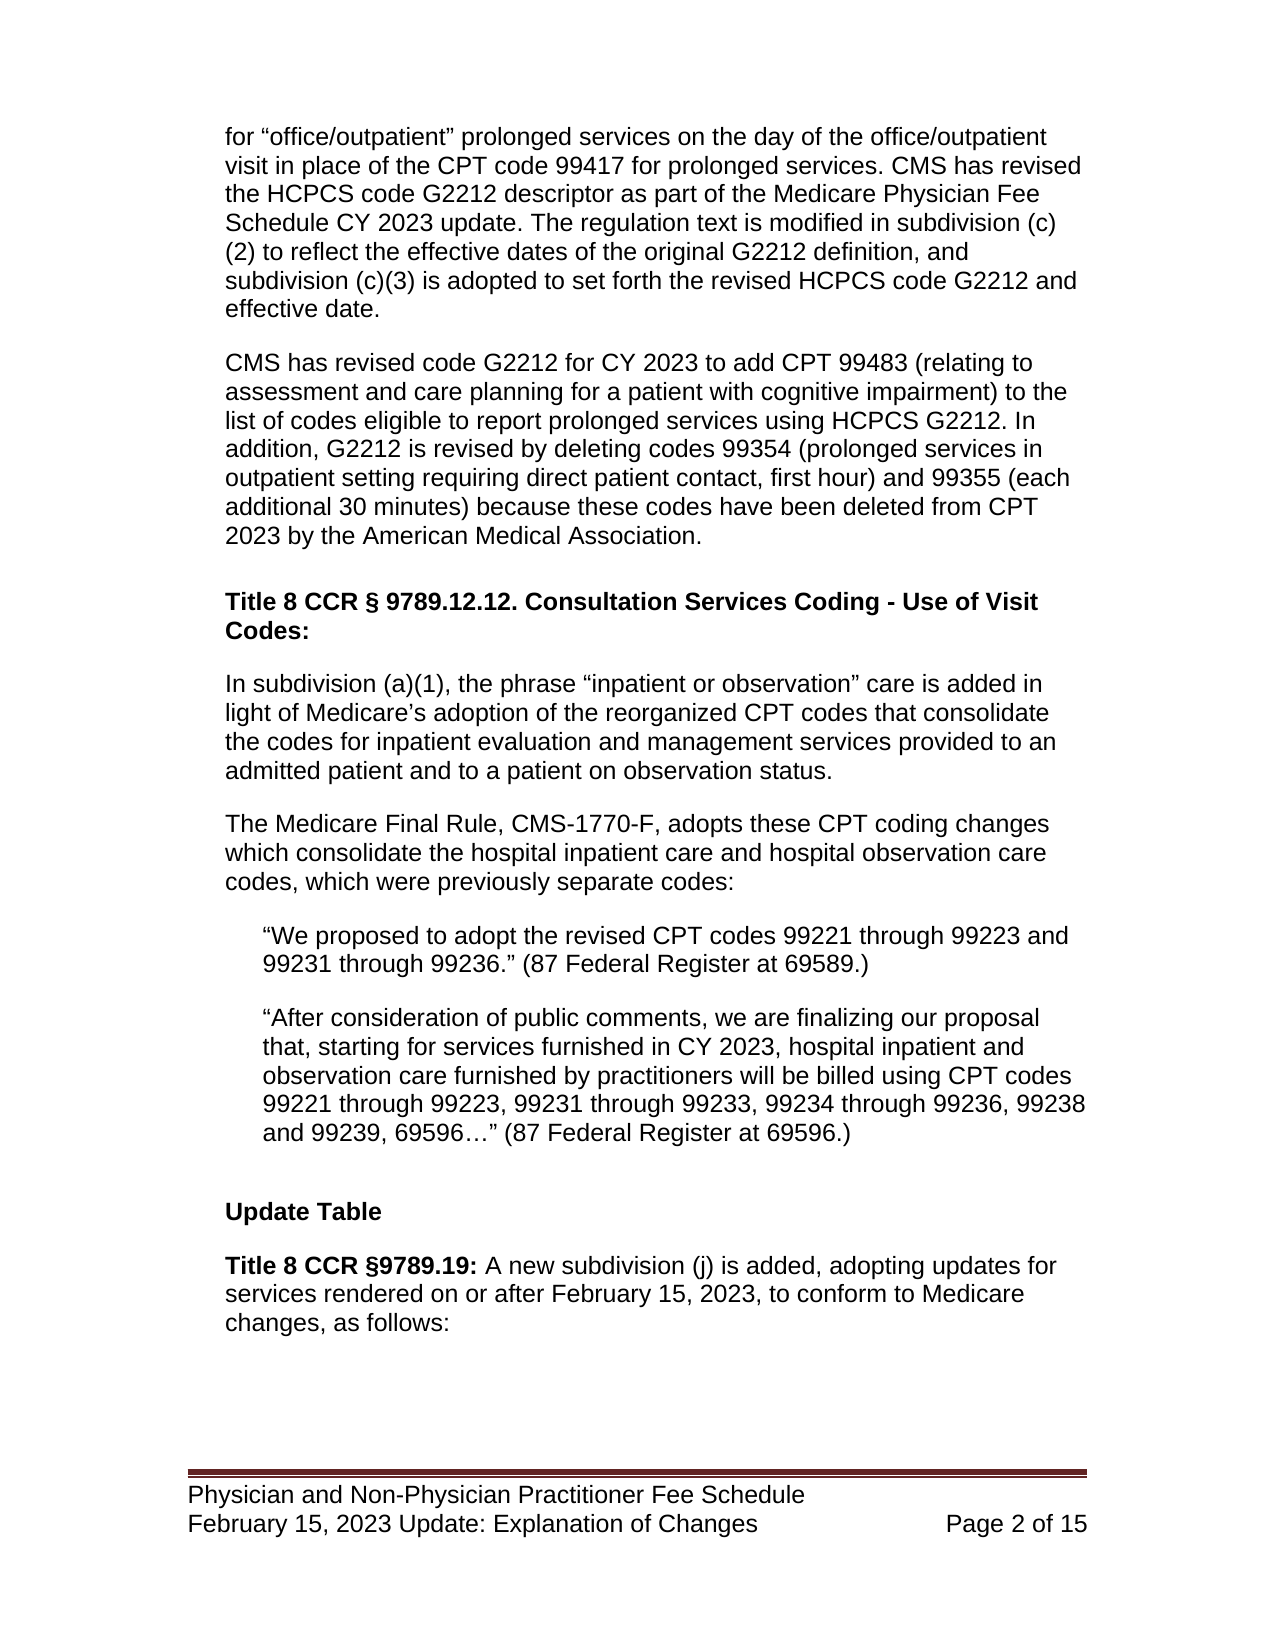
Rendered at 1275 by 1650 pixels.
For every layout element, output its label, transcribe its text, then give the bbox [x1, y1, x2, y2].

text Title 8 CCR § 9789.12.12. Consultation Services Coding - Use of Visit Codes: [225, 587, 1087, 644]
text CMS has revised code G2212 for CY 2023 to add CPT 99483 (relating to assessment and care planning for a patient with cognitive impairment) to the list of codes eligible to report prolonged services using HCPCS G2212. In addition, G2212 is revised by deleting codes 99354 (prolonged services in outpatient setting requiring direct patient contact, first hour) and 99355 (each additional 30 minutes) because these codes have been deleted from CPT 2023 by the American Medical Association. [225, 348, 1087, 549]
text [225, 122, 1087, 323]
text The Medicare Final Rule, CMS-1770-F, adopts these CPT coding changes which consolidate the hospital inpatient care and hospital observation care codes, which were previously separate codes: [225, 809, 1087, 896]
text Title 8 CCR §9789.19: A new subdivision (j) is added, adopting updates for services rendered on or after February 15, 2023, to conform to Medicare changes, as follows: [225, 1251, 1087, 1337]
text “We proposed to adopt the revised CPT codes 99221 through 99223 and 99231 through 99236.” (87 Federal Register at 69589.) [262, 921, 1087, 978]
text Update Table [225, 1197, 1087, 1226]
text In subdivision (a)(1), the phrase “inpatient or observation” care is added in light of Medicare’s adoption of the reorganized CPT codes that consolidate the codes for inpatient evaluation and management services provided to an admitted patient and to a patient on observation status. [225, 669, 1087, 784]
text “After consideration of public comments, we are finalizing our proposal that, starting for services furnished in CY 2023, hospital inpatient and observation care furnished by practitioners will be billed using CPT codes 99221 through 99223, 99231 through 99233, 99234 through 99236, 99238 and 99239, 69596…” (87 Federal Register at 69596.) [262, 1003, 1087, 1147]
